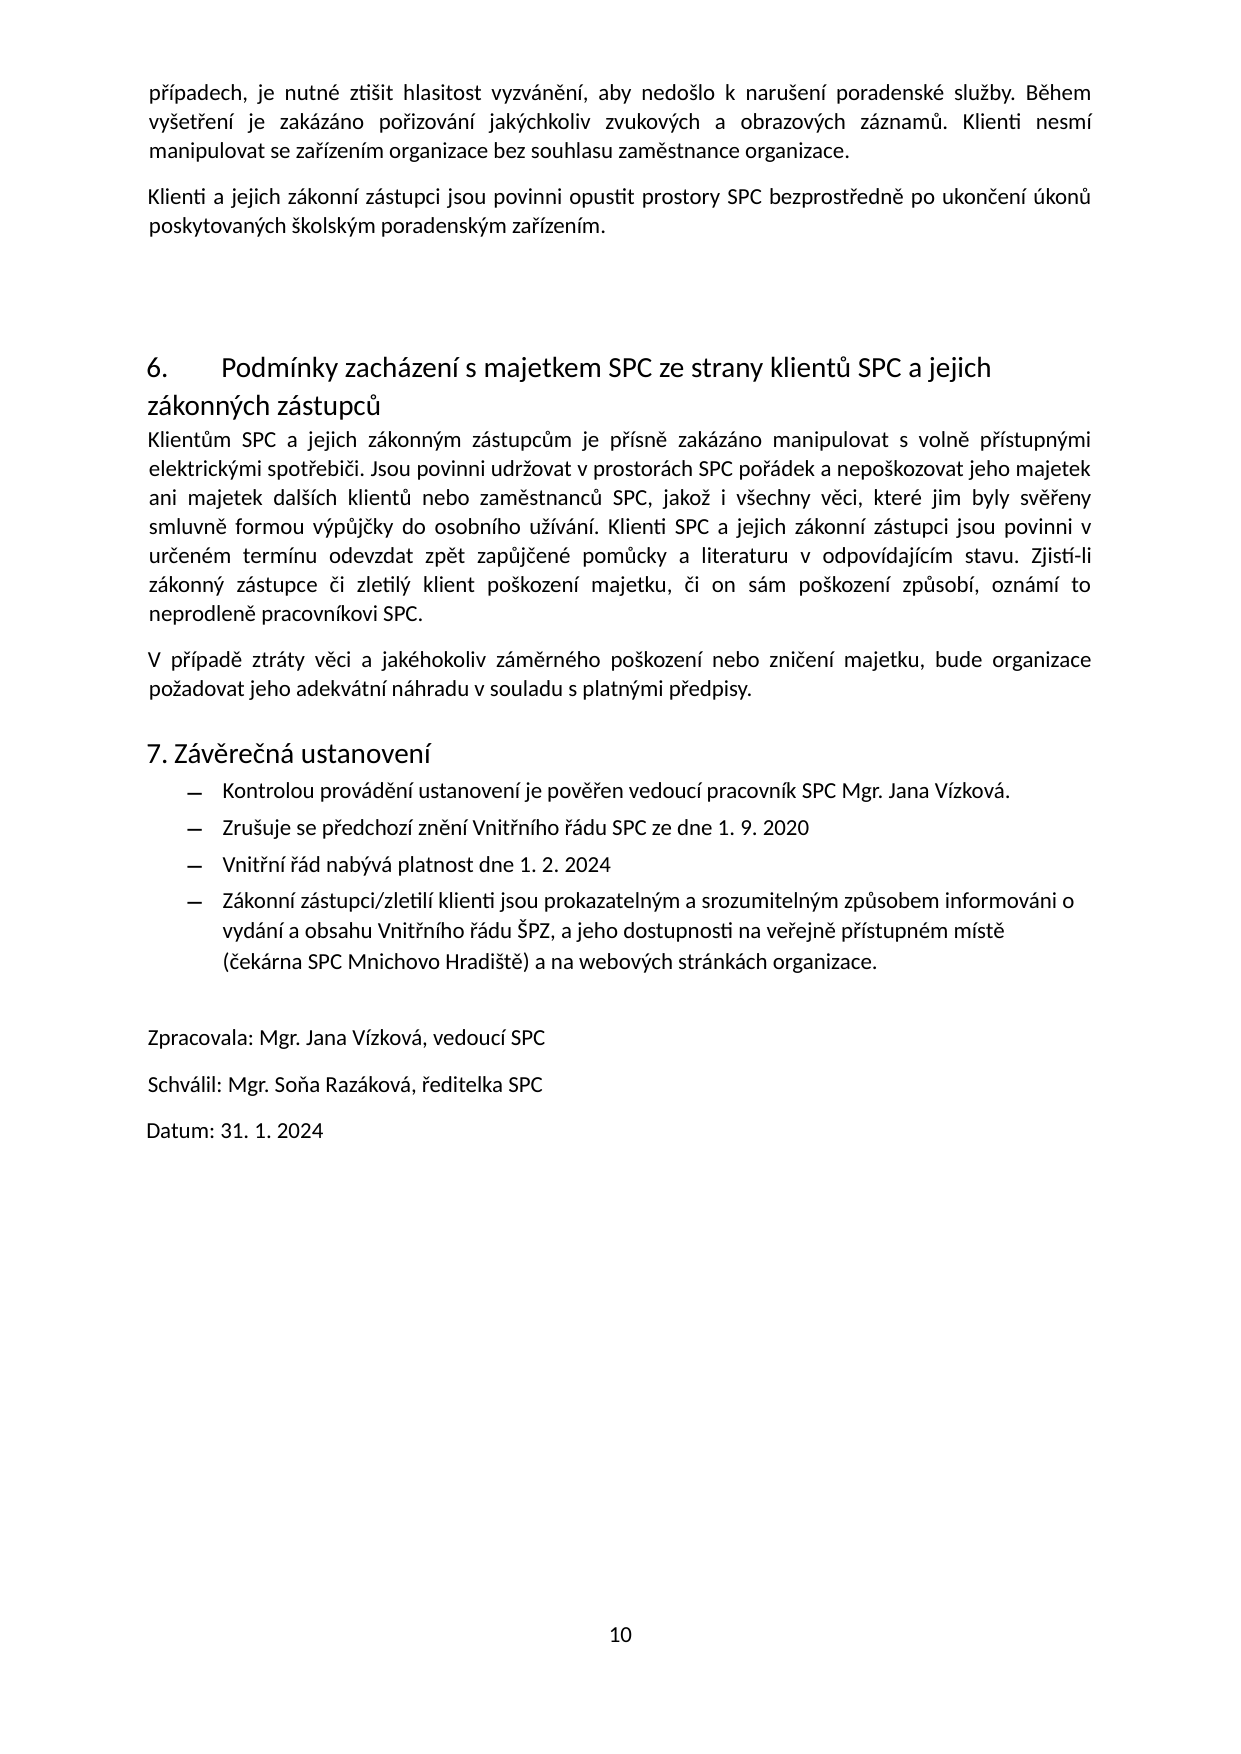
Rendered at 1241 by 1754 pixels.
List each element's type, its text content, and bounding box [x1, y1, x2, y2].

table_cell − [185, 810, 222, 847]
text Schválil: Mgr. Soňa Razáková, ředitelka SPC [148, 1070, 1093, 1098]
text Klientům SPC a jejich zákonným zástupcům je přísně zakázáno manipulovat s volně přístupnými elektrickými spotřebiči. Jsou povinni udržovat v prostorách SPC pořádek a nepoškozovat jeho majetek ani majetek dalších klientů nebo zaměstnanců SPC, jakož i všechny věci, které jim byly svěřeny smluvně formou výpůjčky do osobního užívání. Klienti SPC a jejich zákonní zástupci jsou povinni v určeném termínu odevzdat zpět zapůjčené pomůcky a literaturu v odpovídajícím stavu. Zjistí-li zákonný zástupce či zletilý klient poškození majetku, či on sám poškození způsobí, oznámí to neprodleně pracovníkovi SPC. [148, 426, 1093, 627]
subtitle Závěrečná ustanovení [146, 735, 1093, 771]
table_cell − [185, 883, 222, 977]
table_cell − [185, 847, 222, 883]
text V případě ztráty věci a jakéhokoliv záměrného poškození nebo zničení majetku, bude organizace požadovat jeho adekvátní náhradu v souladu s platnými předpisy. [148, 645, 1093, 702]
table_cell Zákonní zástupci/zletilí klienti jsou prokazatelným a srozumitelným způsobem informováni o vydání a obsahu Vnitřního řádu ŠPZ, a jeho dostupnosti na veřejně přístupném místě (čekárna SPC Mnichovo Hradiště) a na webových stránkách organizace. [223, 883, 1087, 977]
table_cell Vnitřní řád nabývá platnost dne 1. 2. 2024 [223, 847, 1087, 883]
table_header Kontrolou provádění ustanovení je pověřen vedoucí pracovník SPC Mgr. Jana Vízková. [223, 774, 1087, 810]
table_cell Zrušuje se předchozí znění Vnitřního řádu SPC ze dne 1. 9. 2020 [223, 810, 1087, 847]
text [148, 78, 1093, 164]
table_header − [185, 774, 222, 810]
text Klienti a jejich zákonní zástupci jsou povinni opustit prostory SPC bezprostředně po ukončení úkonů poskytovaných školským poradenským zařízením. [148, 182, 1093, 239]
text Datum: 31. 1. 2024 [146, 1116, 1093, 1144]
text Zpracovala: Mgr. Jana Vízková, vedoucí SPC [148, 1023, 1093, 1052]
subtitle Podmínky zacházení s majetkem SPC ze strany klientů SPC a jejich zákonných zástupců [146, 349, 1093, 423]
